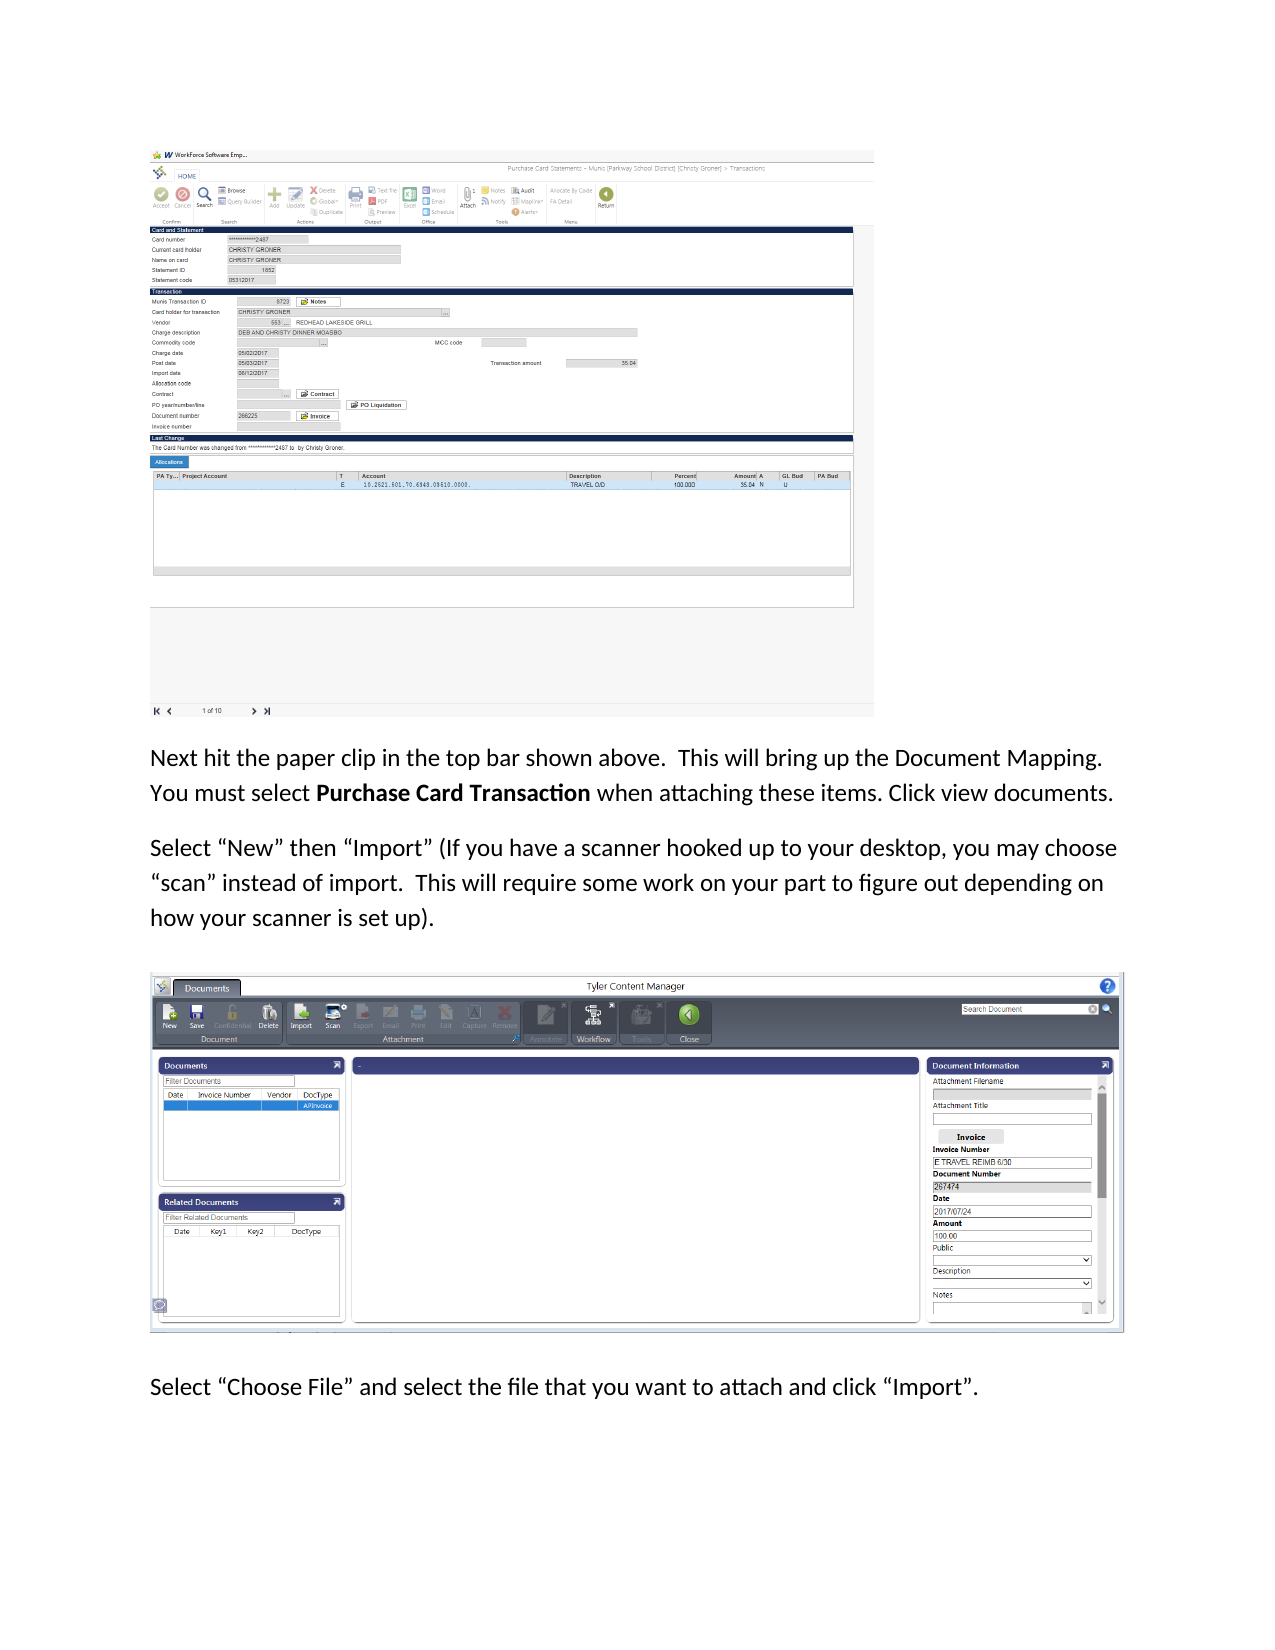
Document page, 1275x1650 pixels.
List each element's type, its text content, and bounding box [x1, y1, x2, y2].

text Select “Choose File” and select the file that you want to attach and click “Import”. [150, 1371, 1125, 1402]
picture [150, 972, 1125, 1333]
picture [150, 150, 875, 717]
text Select “New” then “Import” (If you have a scanner hooked up to your desktop, you may choose “scan” instead of import. This will require some work on your part to figure out depending on how your scanner is set up). [150, 832, 1125, 933]
text Next hit the paper clip in the top bar shown above. This will bring up the Document Mapping. You must select Purchase Card Transaction when attaching these items. Click view documents. [150, 742, 1125, 807]
